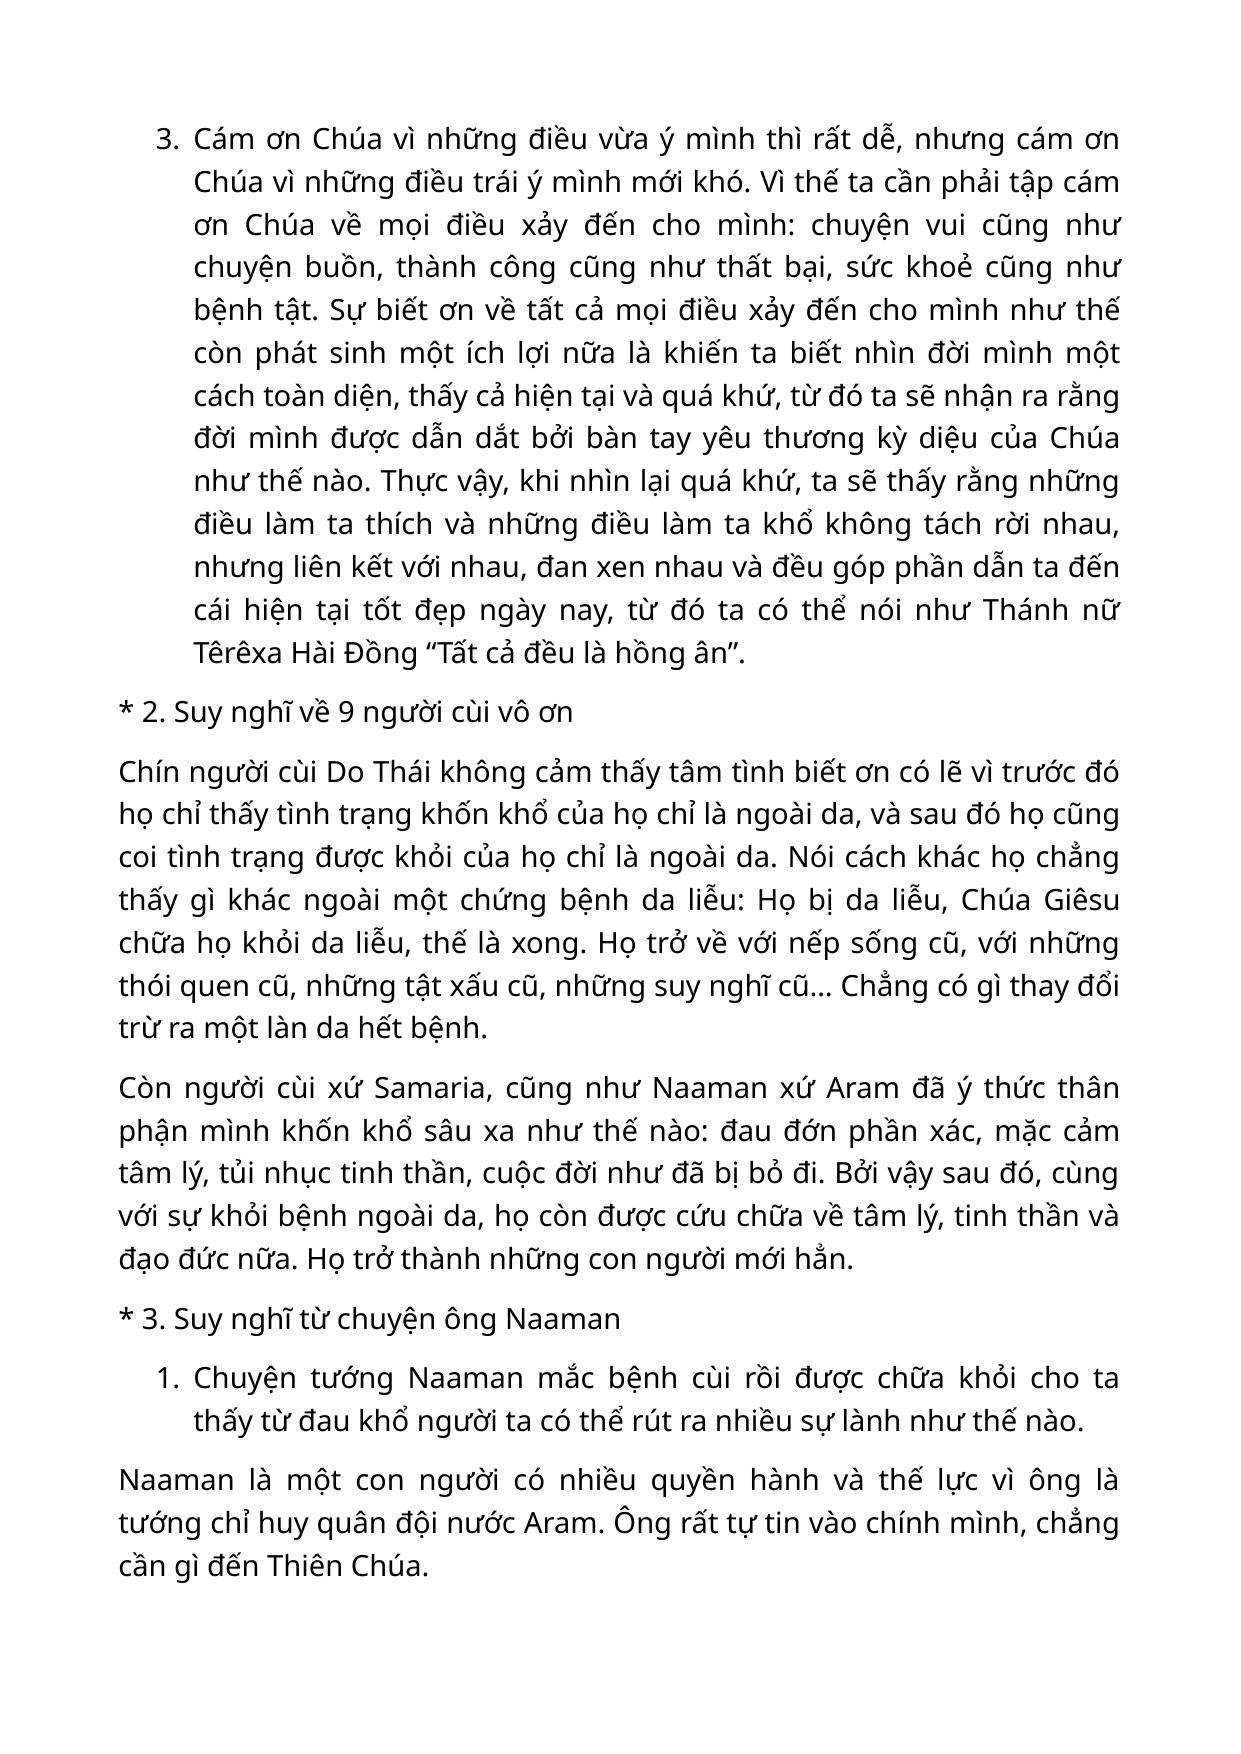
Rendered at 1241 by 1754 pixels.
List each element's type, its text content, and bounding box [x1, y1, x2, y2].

list Cám ơn Chúa vì những điều vừa ý mình thì rất dễ, nhưng cám ơn Chúa vì những điều trái ý mình mới khó. Vì thế ta cần phải tập cám ơn Chúa về mọi điều xảy đến cho mình: chuyện vui cũng như chuyện buồn, thành công cũng như thất bại, sức khoẻ cũng như bệnh tật. Sự biết ơn về tất cả mọi điều xảy đến cho mình như thế còn phát sinh một ích lợi nữa là khiến ta biết nhìn đời mình một cách toàn diện, thấy cả hiện tại và quá khứ, từ đó ta sẽ nhận ra rằng đời mình được dẫn dắt bởi bàn tay yêu thương kỳ diệu của Chúa như thế nào. Thực vậy, khi nhìn lại quá khứ, ta sẽ thấy rằng những điều làm ta thích và những điều làm ta khổ không tách rời nhau, nhưng liên kết với nhau, đan xen nhau và đều góp phần dẫn ta đến cái hiện tại tốt đẹp ngày nay, từ đó ta có thể nói như Thánh nữ Têrêxa Hài Đồng “Tất cả đều là hồng ân”. [156, 118, 1122, 672]
text Chín người cùi Do Thái không cảm thấy tâm tình biết ơn có lẽ vì trước đó họ chỉ thấy tình trạng khốn khổ của họ chỉ là ngoài da, và sau đó họ cũng coi tình trạng được khỏi của họ chỉ là ngoài da. Nói cách khác họ chẳng thấy gì khác ngoài một chứng bệnh da liễu: Họ bị da liễu, Chúa Giêsu chữa họ khỏi da liễu, thế là xong. Họ trở về với nếp sống cũ, với những thói quen cũ, những tật xấu cũ, những suy nghĩ cũ… Chẳng có gì thay đổi trừ ra một làn da hết bệnh. [118, 751, 1122, 1047]
list Chuyện tướng Naaman mắc bệnh cùi rồi được chữa khỏi cho ta thấy từ đau khổ người ta có thể rút ra nhiều sự lành như thế nào. [156, 1357, 1122, 1440]
text Còn người cùi xứ Samaria, cũng như Naaman xứ Aram đã ý thức thân phận mình khốn khổ sâu xa như thế nào: đau đớn phần xác, mặc cảm tâm lý, tủi nhục tinh thần, cuộc đời như đã bị bỏ đi. Bởi vậy sau đó, cùng với sự khỏi bệnh ngoài da, họ còn được cứu chữa về tâm lý, tinh thần và đạo đức nữa. Họ trở thành những con người mới hẳn. [118, 1067, 1122, 1278]
text * 2. Suy nghĩ về 9 người cùi vô ơn [118, 691, 1122, 731]
text Naaman là một con người có nhiều quyền hành và thế lực vì ông là tướng chỉ huy quân đội nước Aram. Ông rất tự tin vào chính mình, chẳng cần gì đến Thiên Chúa. [118, 1460, 1122, 1585]
text * 3. Suy nghĩ từ chuyện ông Naaman [118, 1298, 1122, 1338]
